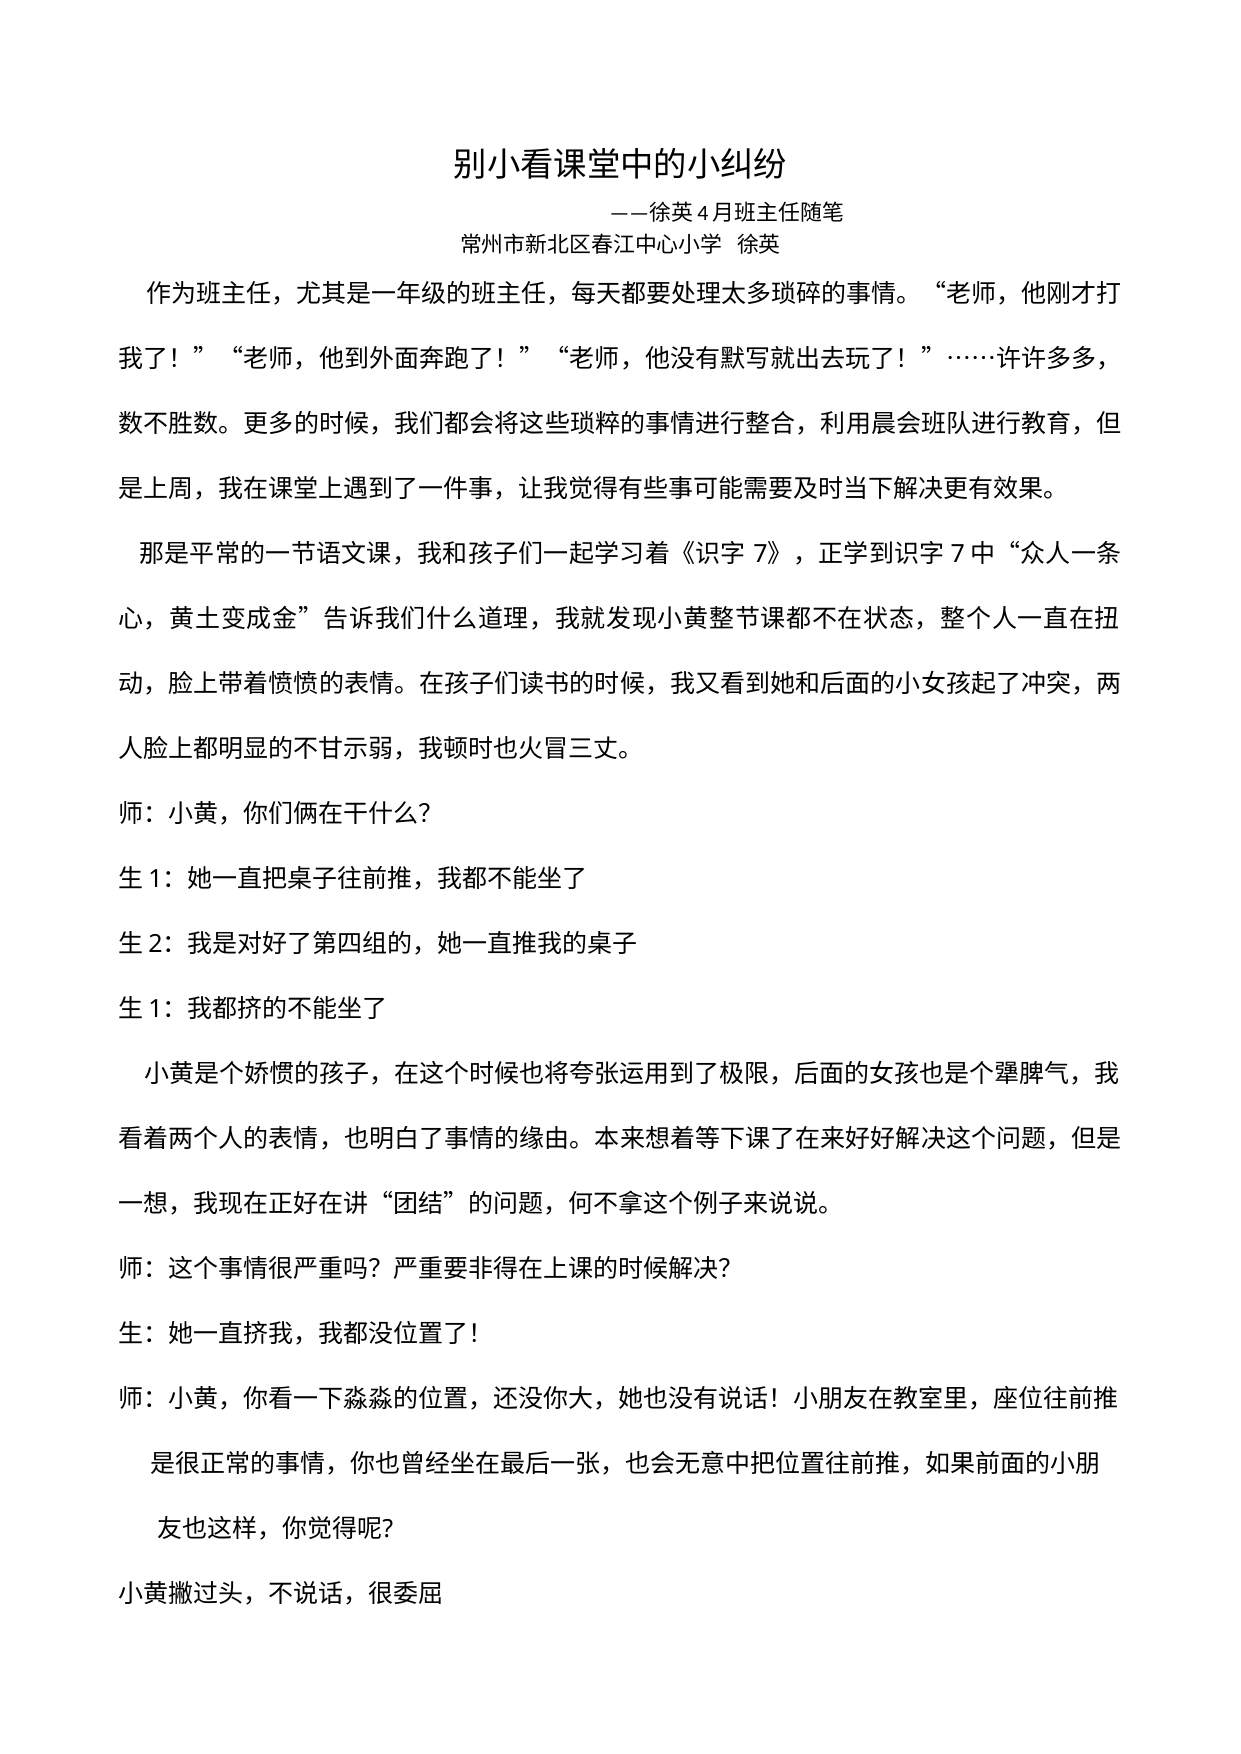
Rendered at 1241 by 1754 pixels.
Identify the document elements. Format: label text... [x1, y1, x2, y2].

text 生2：我是对好了第四组的，她一直推我的桌子 [118, 909, 1122, 974]
text 师：小黄，你看一下淼淼的位置，还没你大，她也没有说话！小朋友在教室里，座位往前推 [118, 1364, 1122, 1429]
text ——徐英4月班主任随笔 [118, 194, 1122, 227]
text 师：这个事情很严重吗？严重要非得在上课的时候解决？ [118, 1234, 1122, 1299]
text 生：她一直挤我，我都没位置了！ [118, 1299, 1122, 1364]
text 小黄是个娇惯的孩子，在这个时候也将夸张运用到了极限，后面的女孩也是个犟脾气，我看着两个人的表情，也明白了事情的缘由。本来想着等下课了在来好好解决这个问题，但是一想，我现在正好在讲“团结”的问题，何不拿这个例子来说说。 [118, 1039, 1122, 1234]
text 生1：我都挤的不能坐了 [118, 974, 1122, 1039]
text 小黄撇过头，不说话，很委屈 [118, 1559, 1122, 1624]
text 那是平常的一节语文课，我和孩子们一起学习着《识字7》，正学到识字7中“众人一条心，黄土变成金”告诉我们什么道理，我就发现小黄整节课都不在状态，整个人一直在扭动，脸上带着愤愤的表情。在孩子们读书的时候，我又看到她和后面的小女孩起了冲突，两人脸上都明显的不甘示弱，我顿时也火冒三丈。 [118, 519, 1122, 779]
text 作为班主任，尤其是一年级的班主任，每天都要处理太多琐碎的事情。“老师，他刚才打我了！”“老师，他到外面奔跑了！”“老师，他没有默写就出去玩了！”……许许多多，数不胜数。更多的时候，我们都会将这些琐粹的事情进行整合，利用晨会班队进行教育，但是上周，我在课堂上遇到了一件事，让我觉得有些事可能需要及时当下解决更有效果。 [118, 259, 1122, 519]
text 师：小黄，你们俩在干什么？ [118, 779, 1122, 844]
text 常州市新北区春江中心小学 徐英 [118, 227, 1122, 259]
text 友也这样，你觉得呢? [118, 1494, 1122, 1559]
text 是很正常的事情，你也曾经坐在最后一张，也会无意中把位置往前推，如果前面的小朋 [118, 1429, 1122, 1494]
text 生1：她一直把桌子往前推，我都不能坐了 [118, 844, 1122, 909]
text 别小看课堂中的小纠纷 [118, 129, 1122, 194]
